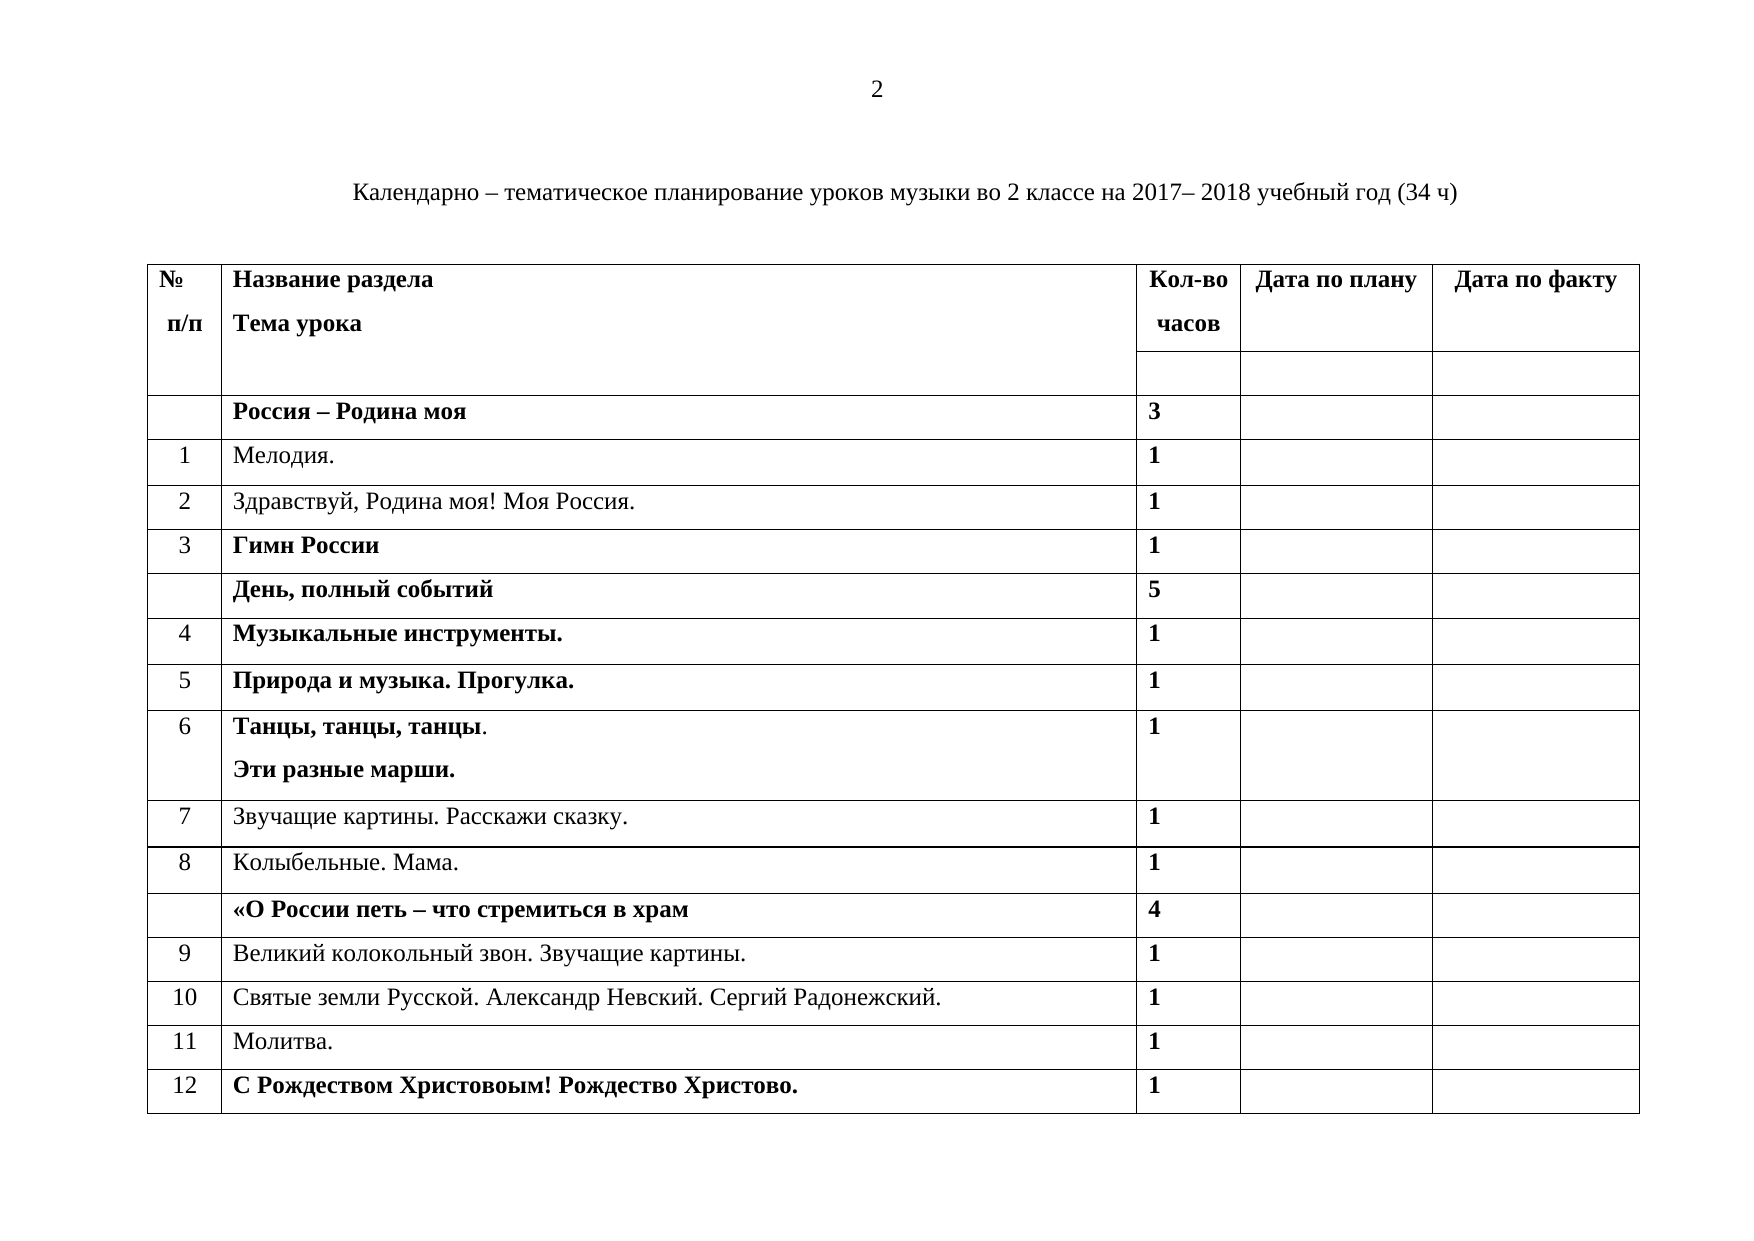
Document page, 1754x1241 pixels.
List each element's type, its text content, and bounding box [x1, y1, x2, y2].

table_cell 1 [1137, 440, 1240, 485]
table_cell Россия – Родина моя [222, 396, 1136, 439]
text Календарно – тематическое планирование уроков музыки во 2 классе на 2017– 2018 учебный год (34 ч) [118, 177, 1636, 206]
table_cell [1137, 352, 1240, 395]
table_cell [1241, 396, 1432, 439]
table_header Название раздела Тема урока [222, 265, 1136, 395]
table_cell 1 [1137, 1070, 1240, 1113]
table_cell [1241, 1070, 1432, 1113]
table_cell 1 [1137, 530, 1240, 573]
table_cell [1241, 619, 1432, 664]
table_header № п/п [148, 265, 221, 395]
table_cell «О России петь – что стремиться в храм [222, 894, 1136, 937]
table_cell 2 [148, 486, 221, 529]
table_cell [148, 396, 221, 439]
table_cell 1 [1137, 1026, 1240, 1069]
table_cell [1433, 352, 1639, 395]
table_cell Молитва. [222, 1026, 1136, 1069]
table_cell [148, 574, 221, 617]
table_cell [1433, 665, 1639, 710]
table_cell 1 [1137, 848, 1240, 893]
table_cell [1433, 848, 1639, 893]
table_cell [1433, 619, 1639, 664]
table_cell [1241, 848, 1432, 893]
table_cell 5 [148, 665, 221, 710]
table_cell [1433, 711, 1639, 800]
table_cell [1433, 1026, 1639, 1069]
table_cell [1433, 982, 1639, 1025]
table_cell [1241, 938, 1432, 981]
table_cell [1433, 530, 1639, 573]
table_cell [1241, 574, 1432, 617]
table_cell [1433, 801, 1639, 846]
table_header Дата по плану [1241, 265, 1432, 351]
table_cell 1 [1137, 619, 1240, 664]
table_cell День, полный событий [222, 574, 1136, 617]
table_cell 4 [1137, 894, 1240, 937]
table_cell [1433, 396, 1639, 439]
table_cell 3 [1137, 396, 1240, 439]
table_cell [1433, 894, 1639, 937]
table_cell [1241, 711, 1432, 800]
table_cell 12 [148, 1070, 221, 1113]
table_cell 5 [1137, 574, 1240, 617]
table_cell Гимн России [222, 530, 1136, 573]
table_cell 1 [1137, 711, 1240, 800]
table_cell Здравствуй, Родина моя! Моя Россия. [222, 486, 1136, 529]
table_cell Колыбельные. Мама. [222, 848, 1136, 893]
table_cell Святые земли Русской. Александр Невский. Сергий Радонежский. [222, 982, 1136, 1025]
table_cell [1433, 574, 1639, 617]
table_cell С Рождеством Христовоым! Рождество Христово. [222, 1070, 1136, 1113]
table_cell Звучащие картины. Расскажи сказку. [222, 801, 1136, 846]
table_cell [1433, 1070, 1639, 1113]
table_cell [1241, 440, 1432, 485]
table_cell 1 [1137, 486, 1240, 529]
table_cell Музыкальные инструменты. [222, 619, 1136, 664]
table_cell 1 [1137, 982, 1240, 1025]
table_cell Мелодия. [222, 440, 1136, 485]
table_cell 8 [148, 848, 221, 893]
table_cell 6 [148, 711, 221, 800]
table_cell [1241, 530, 1432, 573]
table_cell [1241, 894, 1432, 937]
table_cell 1 [148, 440, 221, 485]
table_cell 11 [148, 1026, 221, 1069]
table_cell 4 [148, 619, 221, 664]
table_cell [148, 894, 221, 937]
table_cell [1241, 801, 1432, 846]
table_header Дата по факту [1433, 265, 1639, 351]
table_cell [1241, 1026, 1432, 1069]
table_cell [1241, 486, 1432, 529]
table_cell [1241, 665, 1432, 710]
table_cell Природа и музыка. Прогулка. [222, 665, 1136, 710]
table_cell 9 [148, 938, 221, 981]
table_cell Танцы, танцы, танцы. Эти разные марши. [222, 711, 1136, 800]
table_cell 1 [1137, 938, 1240, 981]
table_cell [1241, 352, 1432, 395]
table_cell Великий колокольный звон. Звучащие картины. [222, 938, 1136, 981]
table_cell 3 [148, 530, 221, 573]
table_cell 10 [148, 982, 221, 1025]
table_cell [1433, 440, 1639, 485]
table_cell [1433, 486, 1639, 529]
table_cell 1 [1137, 801, 1240, 846]
table_cell [1241, 982, 1432, 1025]
table_cell 1 [1137, 665, 1240, 710]
table_cell [1433, 938, 1639, 981]
table_header Кол-во часов [1137, 265, 1240, 351]
table_cell 7 [148, 801, 221, 846]
